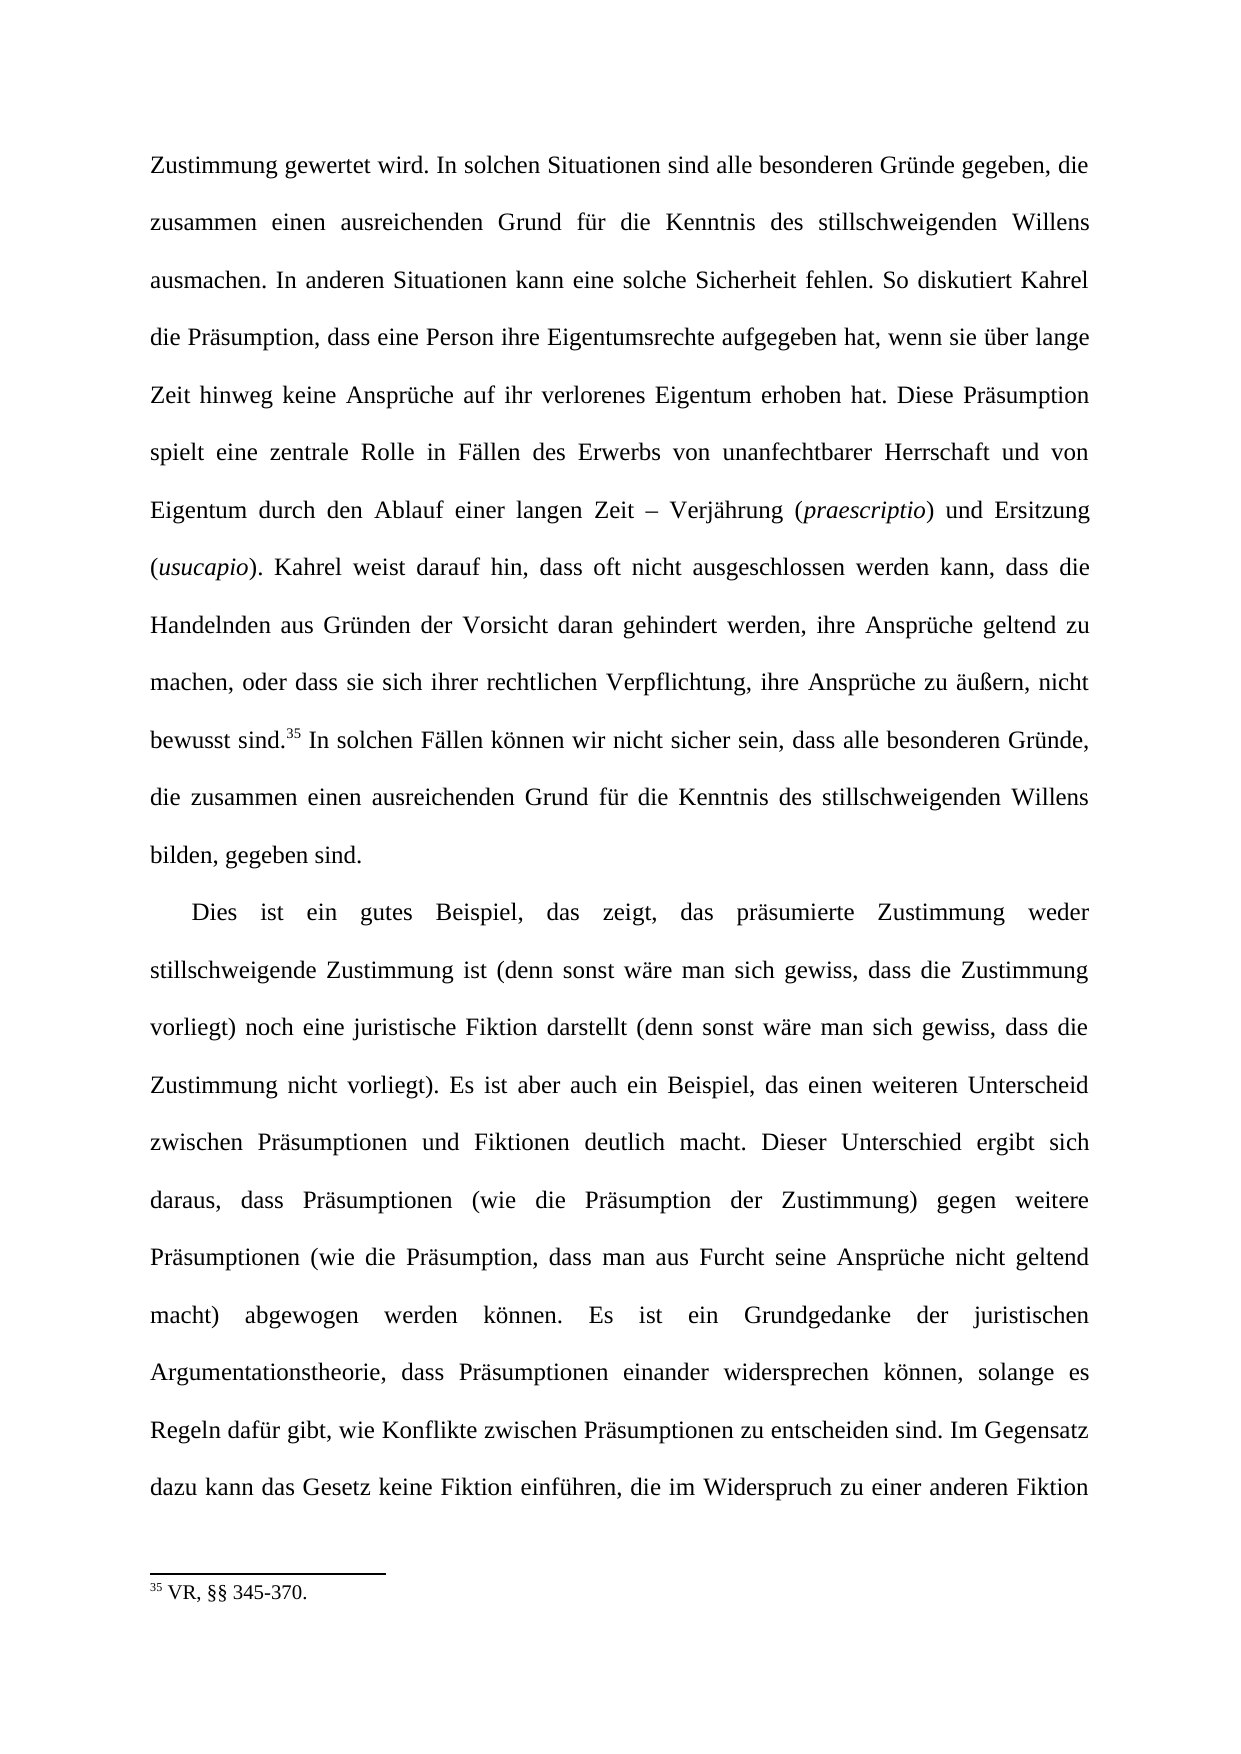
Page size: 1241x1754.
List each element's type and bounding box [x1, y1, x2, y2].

text [150, 897, 1090, 1501]
text [150, 150, 1090, 869]
